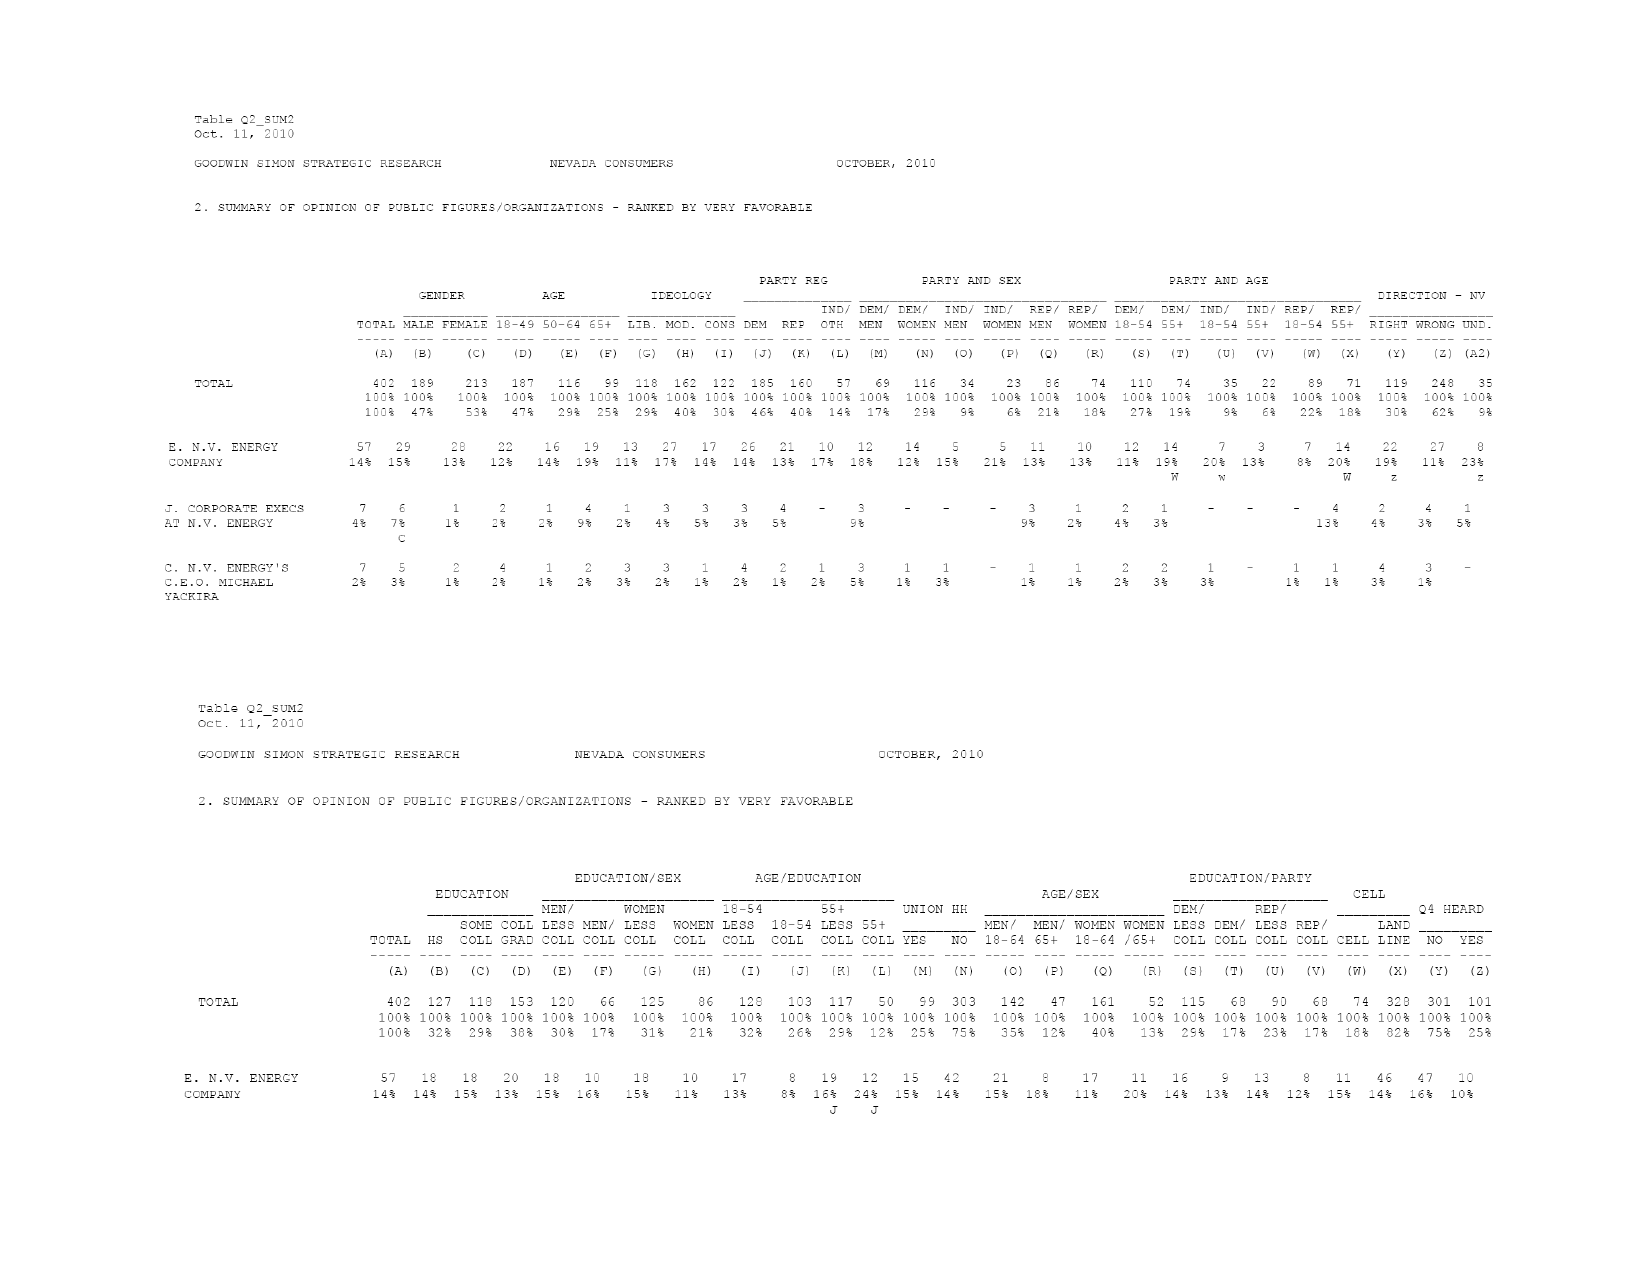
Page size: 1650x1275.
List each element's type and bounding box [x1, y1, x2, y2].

picture [150, 103, 1499, 627]
picture [150, 655, 1500, 1120]
